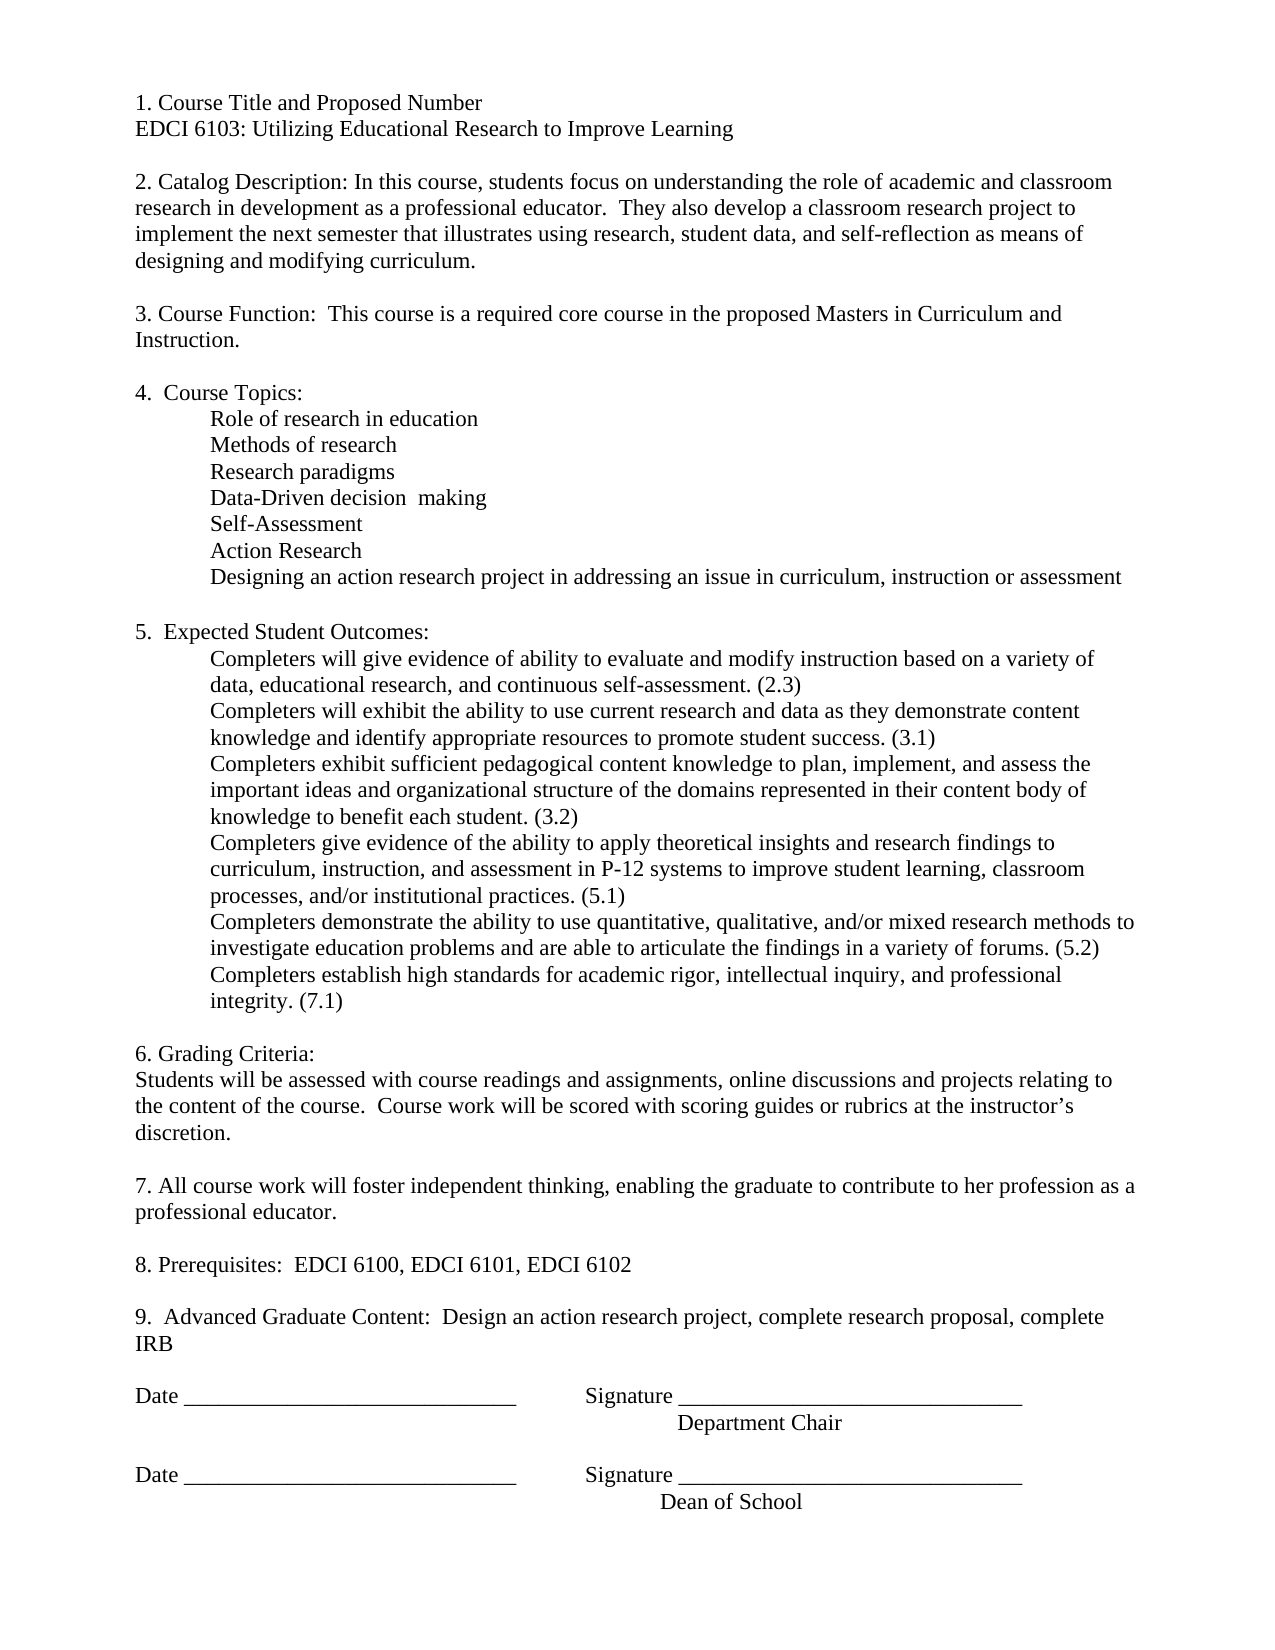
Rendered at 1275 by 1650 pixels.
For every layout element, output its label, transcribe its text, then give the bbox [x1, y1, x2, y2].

text Date _____________________________ Signature ______________________________ [135, 1462, 1140, 1488]
text Role of research in education [135, 405, 1140, 431]
text 4. Course Topics: [135, 379, 1140, 405]
text Completers will give evidence of ability to evaluate and modify instruction based on a variety of data, educational research, and continuous self-assessment. (2.3) [210, 644, 1140, 697]
text EDCI 6103: Utilizing Educational Research to Improve Learning [135, 115, 1140, 141]
text Action Research [135, 537, 1140, 563]
text Designing an action research project in addressing an issue in curriculum, instruction or assessment [210, 563, 1140, 589]
text 5. Expected Student Outcomes: [135, 618, 1140, 644]
text Research paradigms [135, 458, 1140, 484]
text 6. Grading Criteria: [135, 1040, 1140, 1066]
text 9. Advanced Graduate Content: Design an action research project, complete research proposal, complete IRB [135, 1303, 1140, 1356]
text Completers give evidence of the ability to apply theoretical insights and research findings to curriculum, instruction, and assessment in P-12 systems to improve student learning, classroom processes, and/or institutional practices. (5.1) [210, 829, 1140, 908]
text Date _____________________________ Signature ______________________________ [135, 1382, 1140, 1409]
text Completers establish high standards for academic rigor, intellectual inquiry, and professional integrity. (7.1) [210, 961, 1140, 1013]
text Completers demonstrate the ability to use quantitative, qualitative, and/or mixed research methods to investigate education problems and are able to articulate the findings in a variety of forums. (5.2) [210, 908, 1140, 961]
text Self-Assessment [135, 510, 1140, 537]
text 7. All course work will foster independent thinking, enabling the graduate to contribute to her profession as a professional educator. [135, 1172, 1140, 1224]
text Students will be assessed with course readings and assignments, online discussions and projects relating to the content of the course. Course work will be scored with scoring guides or rubrics at the instructor’s discretion. [135, 1066, 1140, 1145]
text Data-Driven decision making [135, 484, 1140, 510]
text 8. Prerequisites: EDCI 6100, EDCI 6101, EDCI 6102 [135, 1251, 1140, 1277]
text 1. Course Title and Proposed Number [135, 89, 1140, 115]
text 3. Course Function: This course is a required core course in the proposed Masters in Curriculum and Instruction. [135, 299, 1140, 352]
text Completers exhibit sufficient pedagogical content knowledge to plan, implement, and assess the important ideas and organizational structure of the domains represented in their content body of knowledge to benefit each student. (3.2) [210, 750, 1140, 829]
text Dean of School [135, 1488, 1140, 1514]
text 2. Catalog Description: In this course, students focus on understanding the role of academic and classroom research in development as a professional educator. They also develop a classroom research project to implement the next semester that illustrates using research, student data, and self-reflection as means of designing and modifying curriculum. [135, 168, 1140, 273]
text Department Chair [135, 1409, 1140, 1435]
text Methods of research [135, 431, 1140, 458]
text Completers will exhibit the ability to use current research and data as they demonstrate content knowledge and identify appropriate resources to promote student success. (3.1) [210, 697, 1140, 750]
